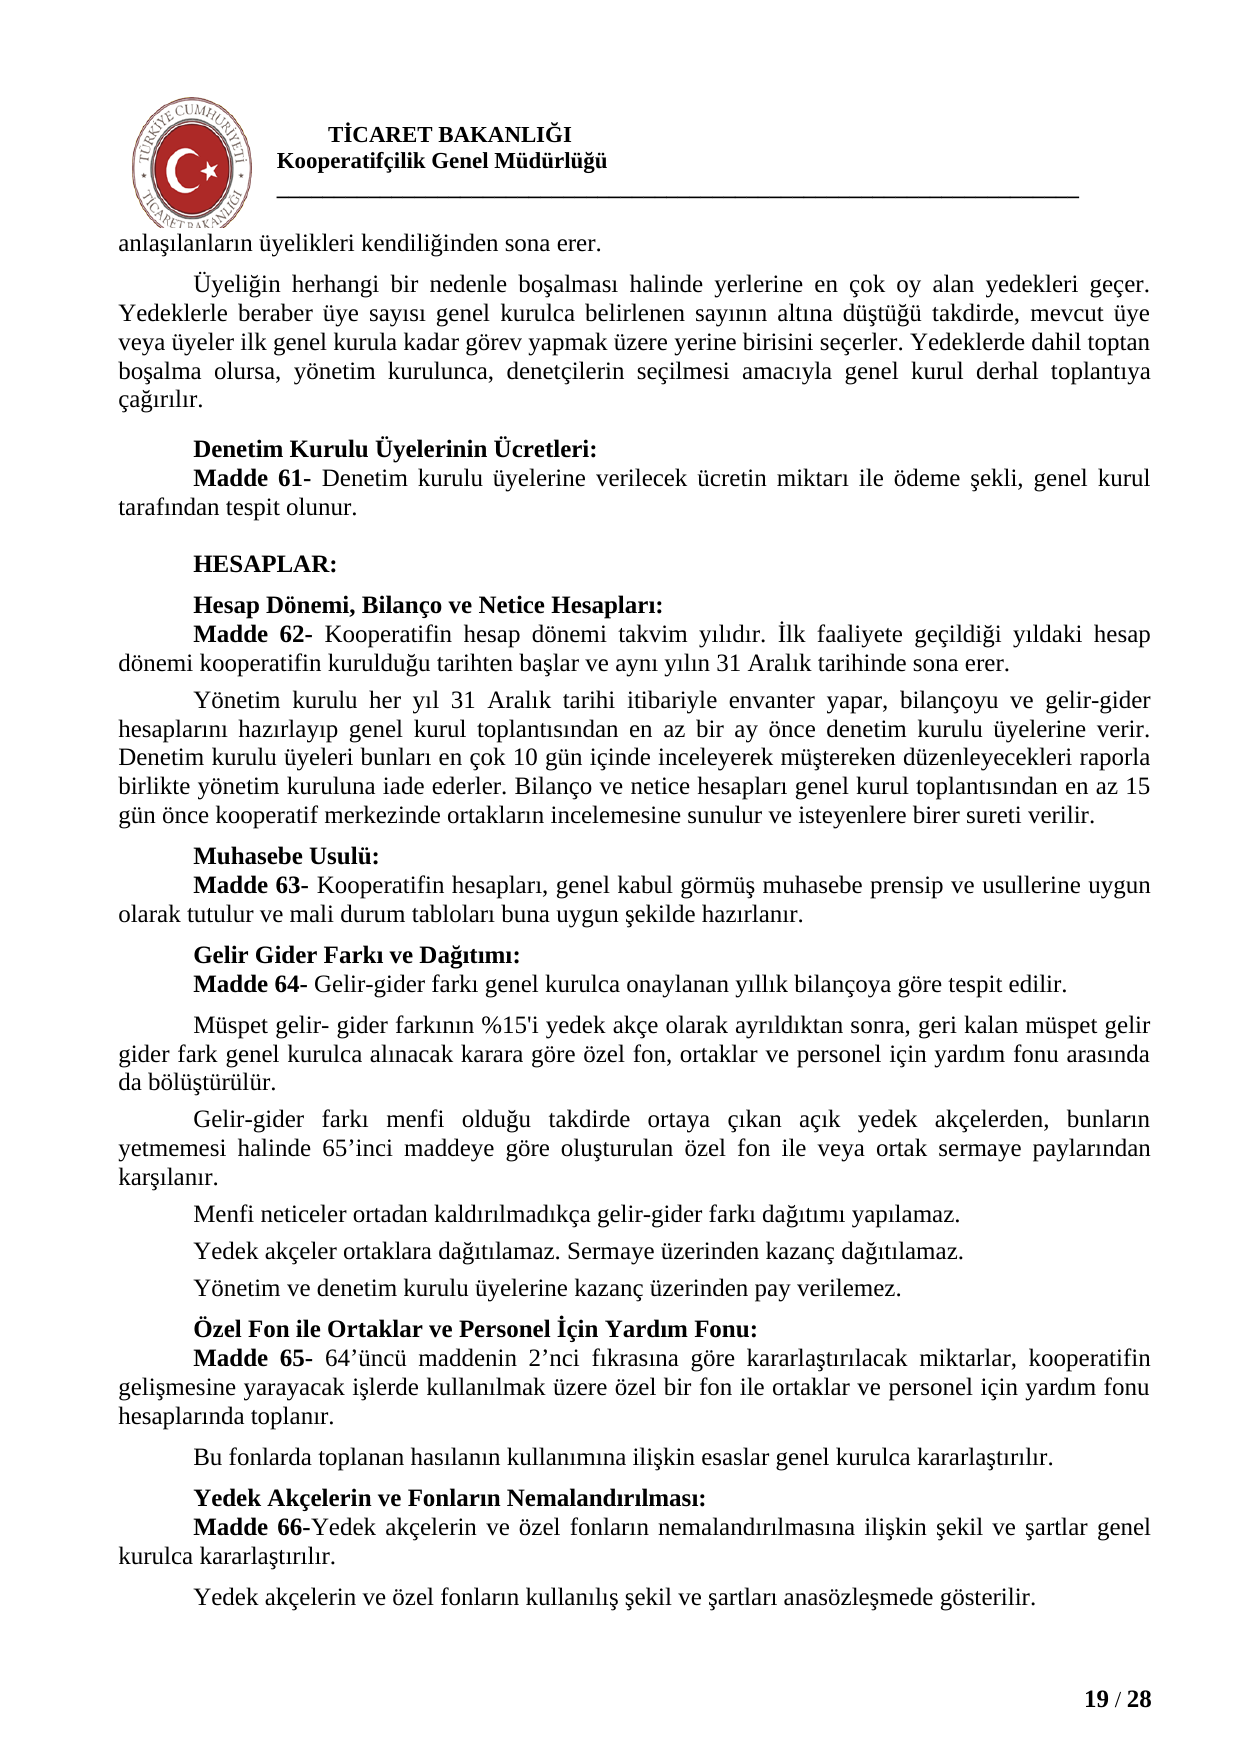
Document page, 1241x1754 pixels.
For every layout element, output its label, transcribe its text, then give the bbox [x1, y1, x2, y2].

text Madde 64- Gelir-gider farkı genel kurulca onaylanan yıllık bilançoya göre tespit edilir. [118, 969, 1152, 997]
text Yönetim ve denetim kurulu üyelerine kazanç üzerinden pay verilemez. [118, 1273, 1152, 1302]
text Üyeliğin herhangi bir nedenle boşalması halinde yerlerine en çok oy alan yedekleri geçer. Yedeklerle beraber üye sayısı genel kurulca belirlenen sayının altına düştüğü takdirde, mevcut üye veya üyeler ilk genel kurula kadar görev yapmak üzere yerine birisini seçerler. Yedeklerde dahil toptan boşalma olursa, yönetim kurulunca, denetçilerin seçilmesi amacıyla genel kurul derhal toplantıya çağırılır. [118, 269, 1152, 413]
text Yedek akçeler ortaklara dağıtılamaz. Sermaye üzerinden kazanç dağıtılamaz. [118, 1236, 1152, 1265]
text Gelir Gider Farkı ve Dağıtımı: [118, 940, 1152, 969]
text Yedek Akçelerin ve Fonların Nemalandırılması: [118, 1483, 1152, 1512]
text Madde 63- Kooperatifin hesapları, genel kabul görmüş muhasebe prensip ve usullerine uygun olarak tutulur ve mali durum tabloları buna uygun şekilde hazırlanır. [118, 870, 1152, 927]
text Madde 66-Yedek akçelerin ve özel fonların nemalandırılmasına ilişkin şekil ve şartlar genel kurulca kararlaştırılır. [118, 1512, 1152, 1569]
text Kanun ve anasözleşmede belirtilen seçilme şartlarını taşımadıkları veya sonradan kaybettikleri anlaşılanların üyelikleri kendiliğinden sona erer. [118, 228, 1152, 257]
text Madde 61- Denetim kurulu üyelerine verilecek ücretin miktarı ile ödeme şekli, genel kurul tarafından tespit olunur. [118, 463, 1152, 520]
text Menfi neticeler ortadan kaldırılmadıkça gelir-gider farkı dağıtımı yapılamaz. [118, 1199, 1152, 1228]
text Madde 62- Kooperatifin hesap dönemi takvim yılıdır. İlk faaliyete geçildiği yıldaki hesap dönemi kooperatifin kurulduğu tarihten başlar ve aynı yılın 31 Aralık tarihinde sona erer. [118, 619, 1152, 677]
text Denetim Kurulu Üyelerinin Ücretleri: [118, 434, 1152, 463]
picture [129, 94, 254, 228]
text Yönetim kurulu her yıl 31 Aralık tarihi itibariyle envanter yapar, bilançoyu ve gelir-gider hesaplarını hazırlayıp genel kurul toplantısından en az bir ay önce denetim kurulu üyelerine verir. Denetim kurulu üyeleri bunları en çok 10 gün içinde inceleyerek müştereken düzenleyecekleri raporla birlikte yönetim kuruluna iade ederler. Bilanço ve netice hesapları genel kurul toplantısından en az 15 gün önce kooperatif merkezinde ortakların incelemesine sunulur ve isteyenlere birer sureti verilir. [118, 685, 1152, 829]
text Muhasebe Usulü: [118, 841, 1152, 870]
text Özel Fon ile Ortaklar ve Personel İçin Yardım Fonu: [118, 1314, 1152, 1343]
text Gelir-gider farkı menfi olduğu takdirde ortaya çıkan açık yedek akçelerden, bunların yetmemesi halinde 65’inci maddeye göre oluşturulan özel fon ile veya ortak sermaye paylarından karşılanır. [118, 1104, 1152, 1191]
text Hesap Dönemi, Bilanço ve Netice Hesapları: [118, 590, 1152, 619]
text Müspet gelir- gider farkının %15'i yedek akçe olarak ayrıldıktan sonra, geri kalan müspet gelir gider fark genel kurulca alınacak karara göre özel fon, ortaklar ve personel için yardım fonu arasında da bölüştürülür. [118, 1010, 1152, 1096]
text HESAPLAR: [118, 549, 1152, 578]
text Madde 65- 64’üncü maddenin 2’nci fıkrasına göre kararlaştırılacak miktarlar, kooperatifin gelişmesine yarayacak işlerde kullanılmak üzere özel bir fon ile ortaklar ve personel için yardım fonu hesaplarında toplanır. [118, 1343, 1152, 1429]
text Bu fonlarda toplanan hasılanın kullanımına ilişkin esaslar genel kurulca kararlaştırılır. [118, 1442, 1152, 1471]
text Yedek akçelerin ve özel fonların kullanılış şekil ve şartları anasözleşmede gösterilir. [118, 1582, 1152, 1611]
